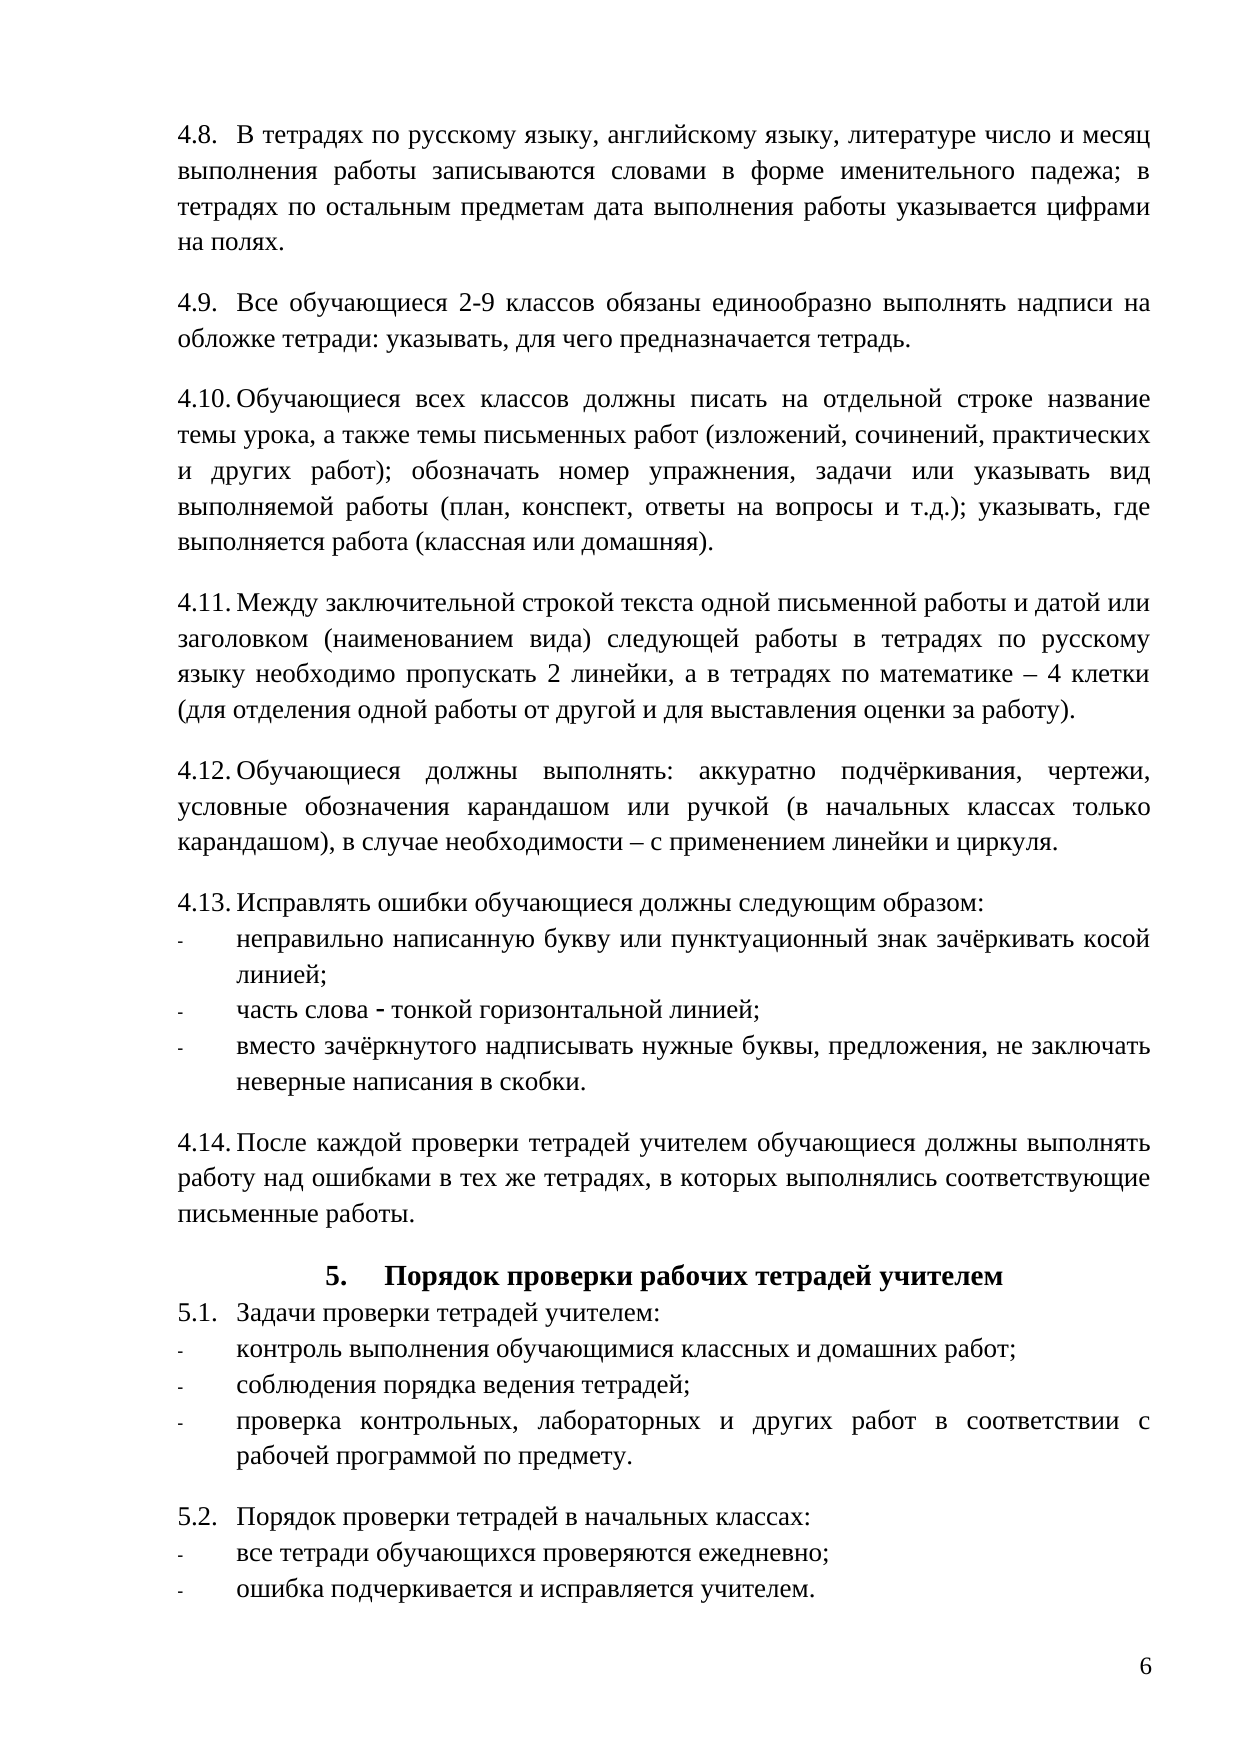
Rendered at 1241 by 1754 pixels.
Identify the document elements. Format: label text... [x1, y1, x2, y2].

list соблюдения порядка ведения тетрадей; [177, 1368, 1152, 1399]
text 5. Порядок проверки рабочих тетрадей учителем [177, 1258, 1152, 1292]
text 4.10. Обучающиеся всех классов должны писать на отдельной строке название темы урока, а также темы письменных работ (изложений, сочинений, практических и других работ); обозначать номер упражнения, задачи или указывать вид выполняемой работы (план, конспект, ответы на вопросы и т.д.); указывать, где выполняется работа (классная или домашняя). [177, 382, 1152, 557]
text 4.11. Между заключительной строкой текста одной письменной работы и датой или заголовком (наименованием вида) следующей работы в тетрадях по русскому языку необходимо пропускать 2 линейки, а в тетрадях по математике – 4 клетки (для отделения одной работы от другой и для выставления оценки за работу). [177, 586, 1152, 724]
list все тетради обучающихся проверяются ежедневно; [177, 1536, 1152, 1567]
list часть слова тонкой горизонтальной линией; [177, 993, 1152, 1025]
list вместо зачёркнутого надписывать нужные буквы, предложения, не заключать неверные написания в скобки. [177, 1029, 1152, 1096]
list неправильно написанную букву или пунктуационный знак зачёркивать косой линией; [177, 922, 1152, 989]
text 4.8. В тетрадях по русскому языку, английскому языку, литературе число и месяц выполнения работы записываются словами в форме именительного падежа; в тетрадях по остальным предметам дата выполнения работы указывается цифрами на полях. [177, 118, 1152, 256]
list ошибка подчеркивается и исправляется учителем. [177, 1572, 1152, 1603]
text 4.13. Исправлять ошибки обучающиеся должны следующим образом: [177, 886, 1152, 917]
text 4.14. После каждой проверки тетрадей учителем обучающиеся должны выполнять работу над ошибками в тех же тетрадях, в которых выполнялись соответствующие письменные работы. [177, 1126, 1152, 1228]
text 5.2. Порядок проверки тетрадей в начальных классах: [177, 1500, 1152, 1531]
list проверка контрольных, лабораторных и других работ в соответствии с рабочей программой по предмету. [177, 1404, 1152, 1471]
text 4.12. Обучающиеся должны выполнять: аккуратно подчёркивания, чертежи, условные обозначения карандашом или ручкой (в начальных классах только карандашом), в случае необходимости – с применением линейки и циркуля. [177, 754, 1152, 857]
text 4.9. Все обучающиеся 2-9 классов обязаны единообразно выполнять надписи на обложке тетради: указывать, для чего предназначается тетрадь. [177, 286, 1152, 353]
text 5.1. Задачи проверки тетрадей учителем: [177, 1297, 1152, 1328]
list контроль выполнения обучающимися классных и домашних работ; [177, 1332, 1152, 1363]
